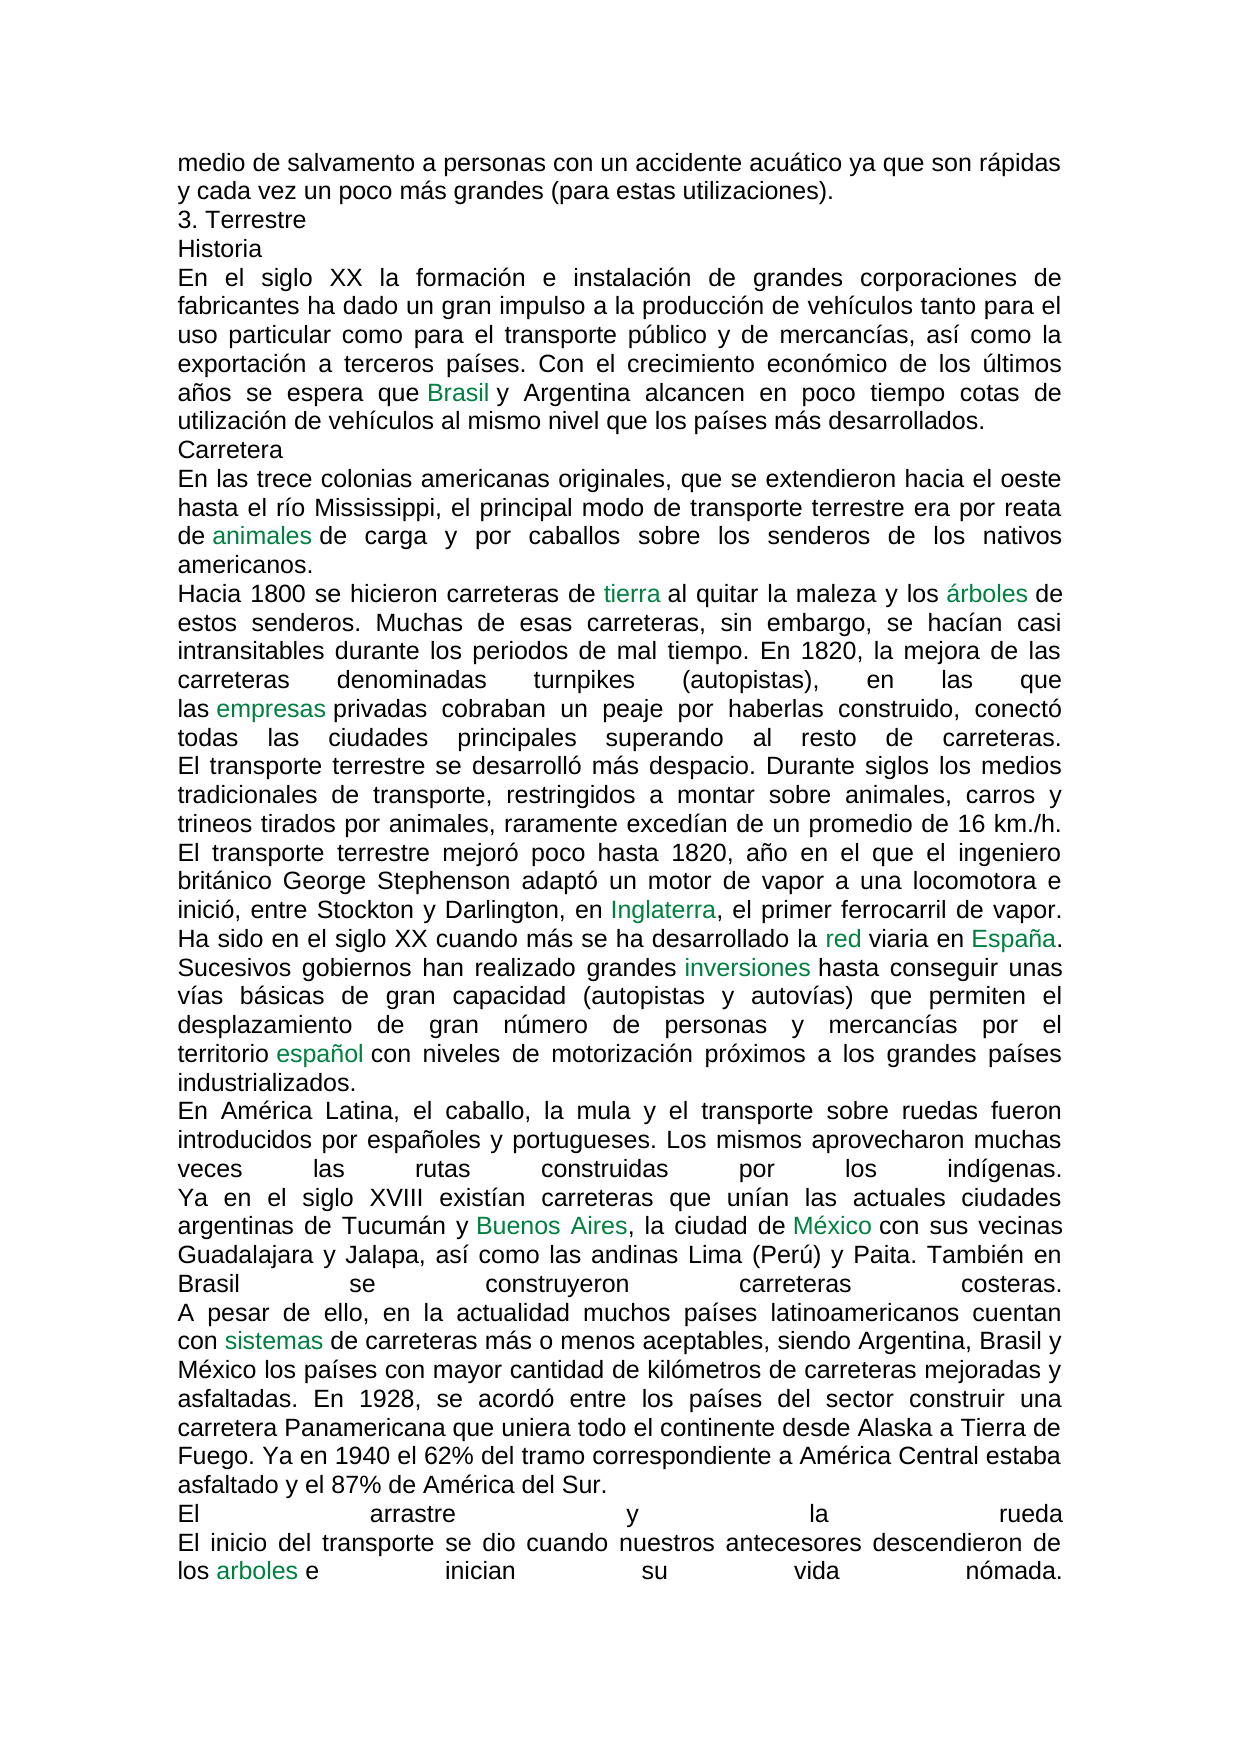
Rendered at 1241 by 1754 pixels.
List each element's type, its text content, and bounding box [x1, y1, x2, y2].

text 3. Terrestre [177, 205, 1063, 234]
text Historia En el siglo XX la formación e instalación de grandes corporaciones de fabricantes ha dado un gran impulso a la producción de vehículos tanto para el uso particular como para el transporte público y de mercancías, así como la exportación a terceros países. Con el crecimiento económico de los últimos años se espera que Brasil y Argentina alcancen en poco tiempo cotas de utilización de vehículos al mismo nivel que los países más desarrollados. [177, 234, 1063, 435]
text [177, 148, 1063, 205]
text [177, 1499, 1063, 1585]
text Carretera En las trece colonias americanas originales, que se extendieron hacia el oeste hasta el río Mississippi, el principal modo de transporte terrestre era por reata de animales de carga y por caballos sobre los senderos de los nativos americanos. Hacia 1800 se hicieron carreteras de tierra al quitar la maleza y los árboles de estos senderos. Muchas de esas carreteras, sin embargo, se hacían casi intransitables durante los periodos de mal tiempo. En 1820, la mejora de las carreteras denominadas turnpikes (autopistas), en las que las empresas privadas cobraban un peaje por haberlas construido, conectó todas las ciudades principales superando al resto de carreteras. El transporte terrestre se desarrolló más despacio. Durante siglos los medios tradicionales de transporte, restringidos a montar sobre animales, carros y trineos tirados por animales, raramente excedían de un promedio de 16 km./h. El transporte terrestre mejoró poco hasta 1820, año en el que el ingeniero británico George Stephenson adaptó un motor de vapor a una locomotora e inició, entre Stockton y Darlington, en Inglaterra, el primer ferrocarril de vapor. Ha sido en el siglo XX cuando más se ha desarrollado la red viaria en España. Sucesivos gobiernos han realizado grandes inversiones hasta conseguir unas vías básicas de gran capacidad (autopistas y autovías) que permiten el desplazamiento de gran número de personas y mercancías por el territorio español con niveles de motorización próximos a los grandes países industrializados. En América Latina, el caballo, la mula y el transporte sobre ruedas fueron introducidos por españoles y portugueses. Los mismos aprovecharon muchas veces las rutas construidas por los indígenas. Ya en el siglo XVIII existían carreteras que unían las actuales ciudades argentinas de Tucumán y Buenos Aires, la ciudad de México con sus vecinas Guadalajara y Jalapa, así como las andinas Lima (Perú) y Paita. También en Brasil se construyeron carreteras costeras. A pesar de ello, en la actualidad muchos países latinoamericanos cuentan con sistemas de carreteras más o menos aceptables, siendo Argentina, Brasil y México los países con mayor cantidad de kilómetros de carreteras mejoradas y asfaltadas. En 1928, se acordó entre los países del sector construir una carretera Panamericana que uniera todo el continente desde Alaska a Tierra de Fuego. Ya en 1940 el 62% del tramo correspondiente a América Central estaba asfaltado y el 87% de América del Sur. [177, 435, 1063, 1499]
